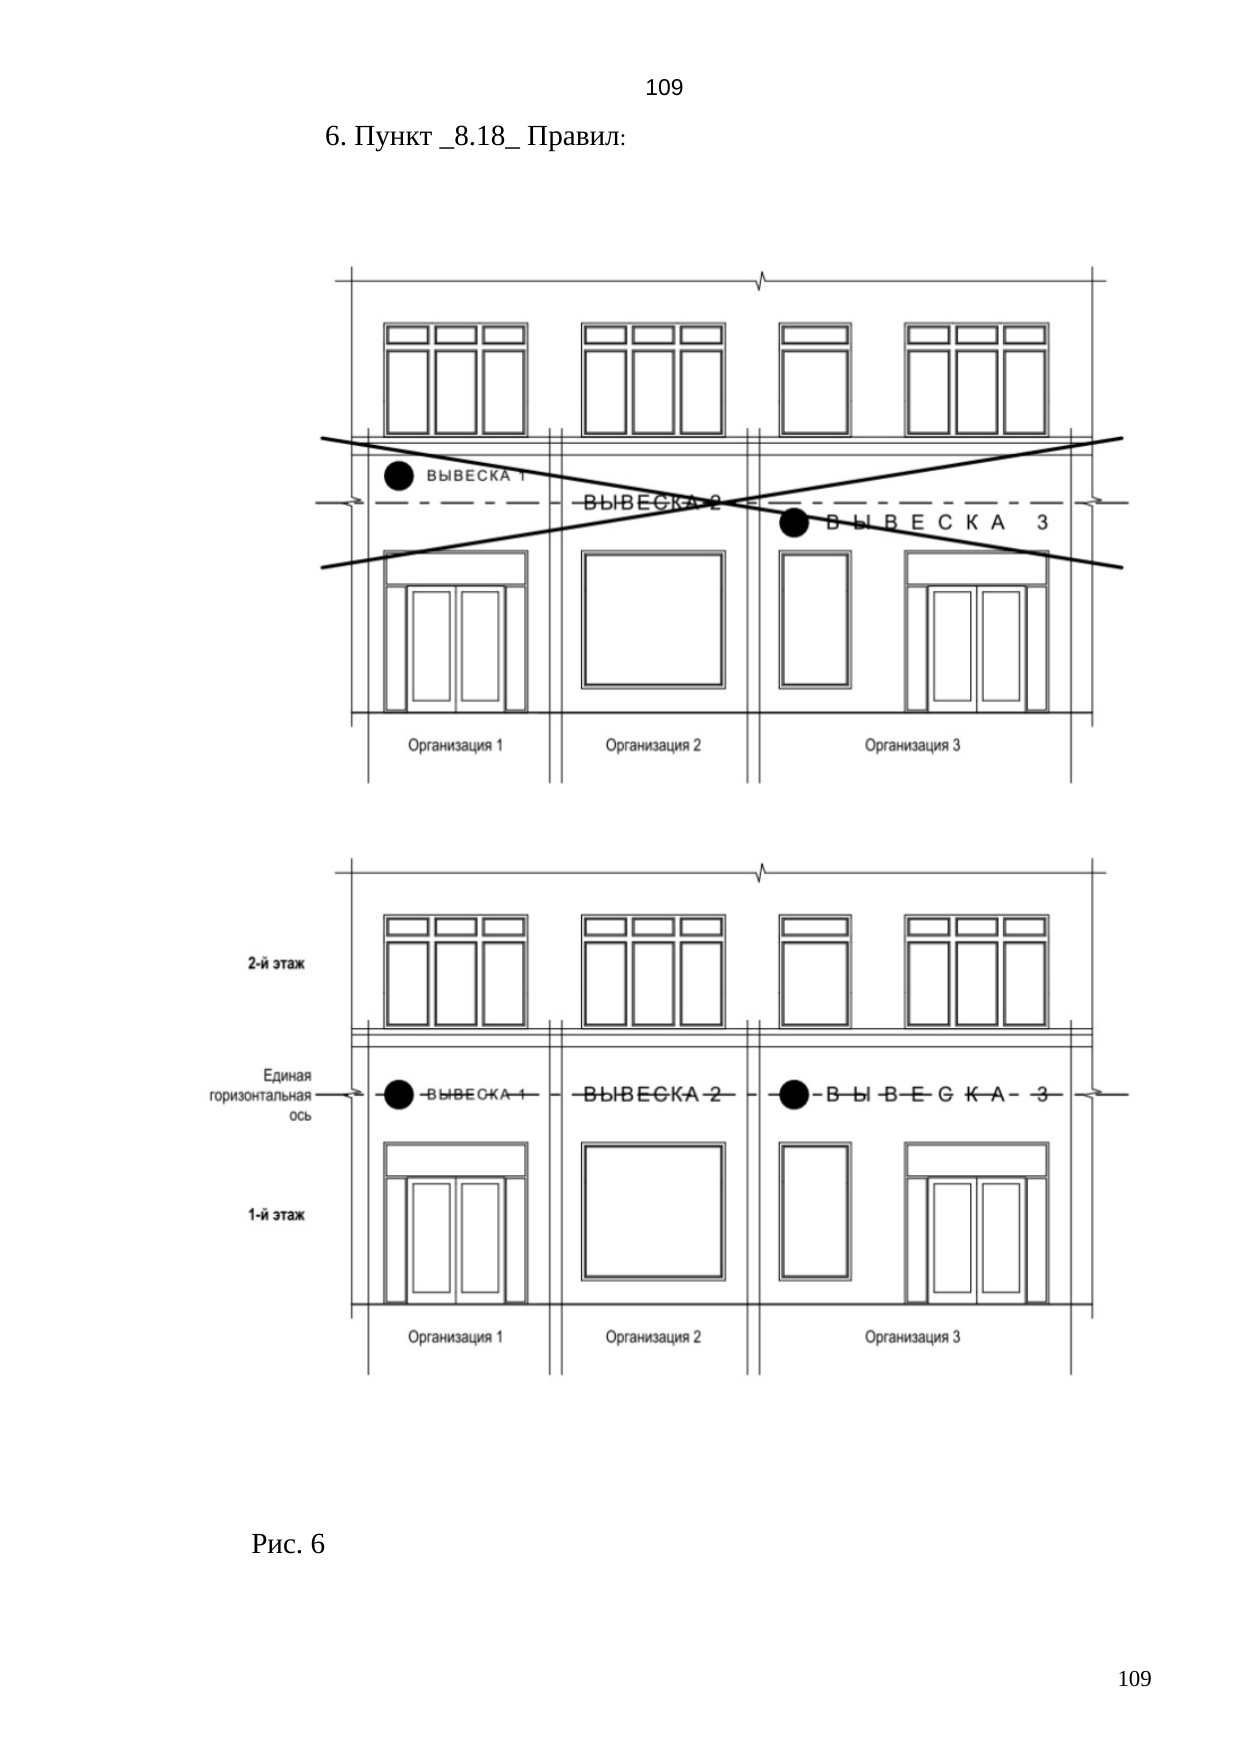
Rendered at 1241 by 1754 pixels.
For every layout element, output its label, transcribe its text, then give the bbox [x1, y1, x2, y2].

picture [177, 223, 1174, 1420]
text Рис. 6 [236, 1496, 1152, 1561]
text 6. Пункт _8.18_ Правил: [236, 118, 1152, 152]
